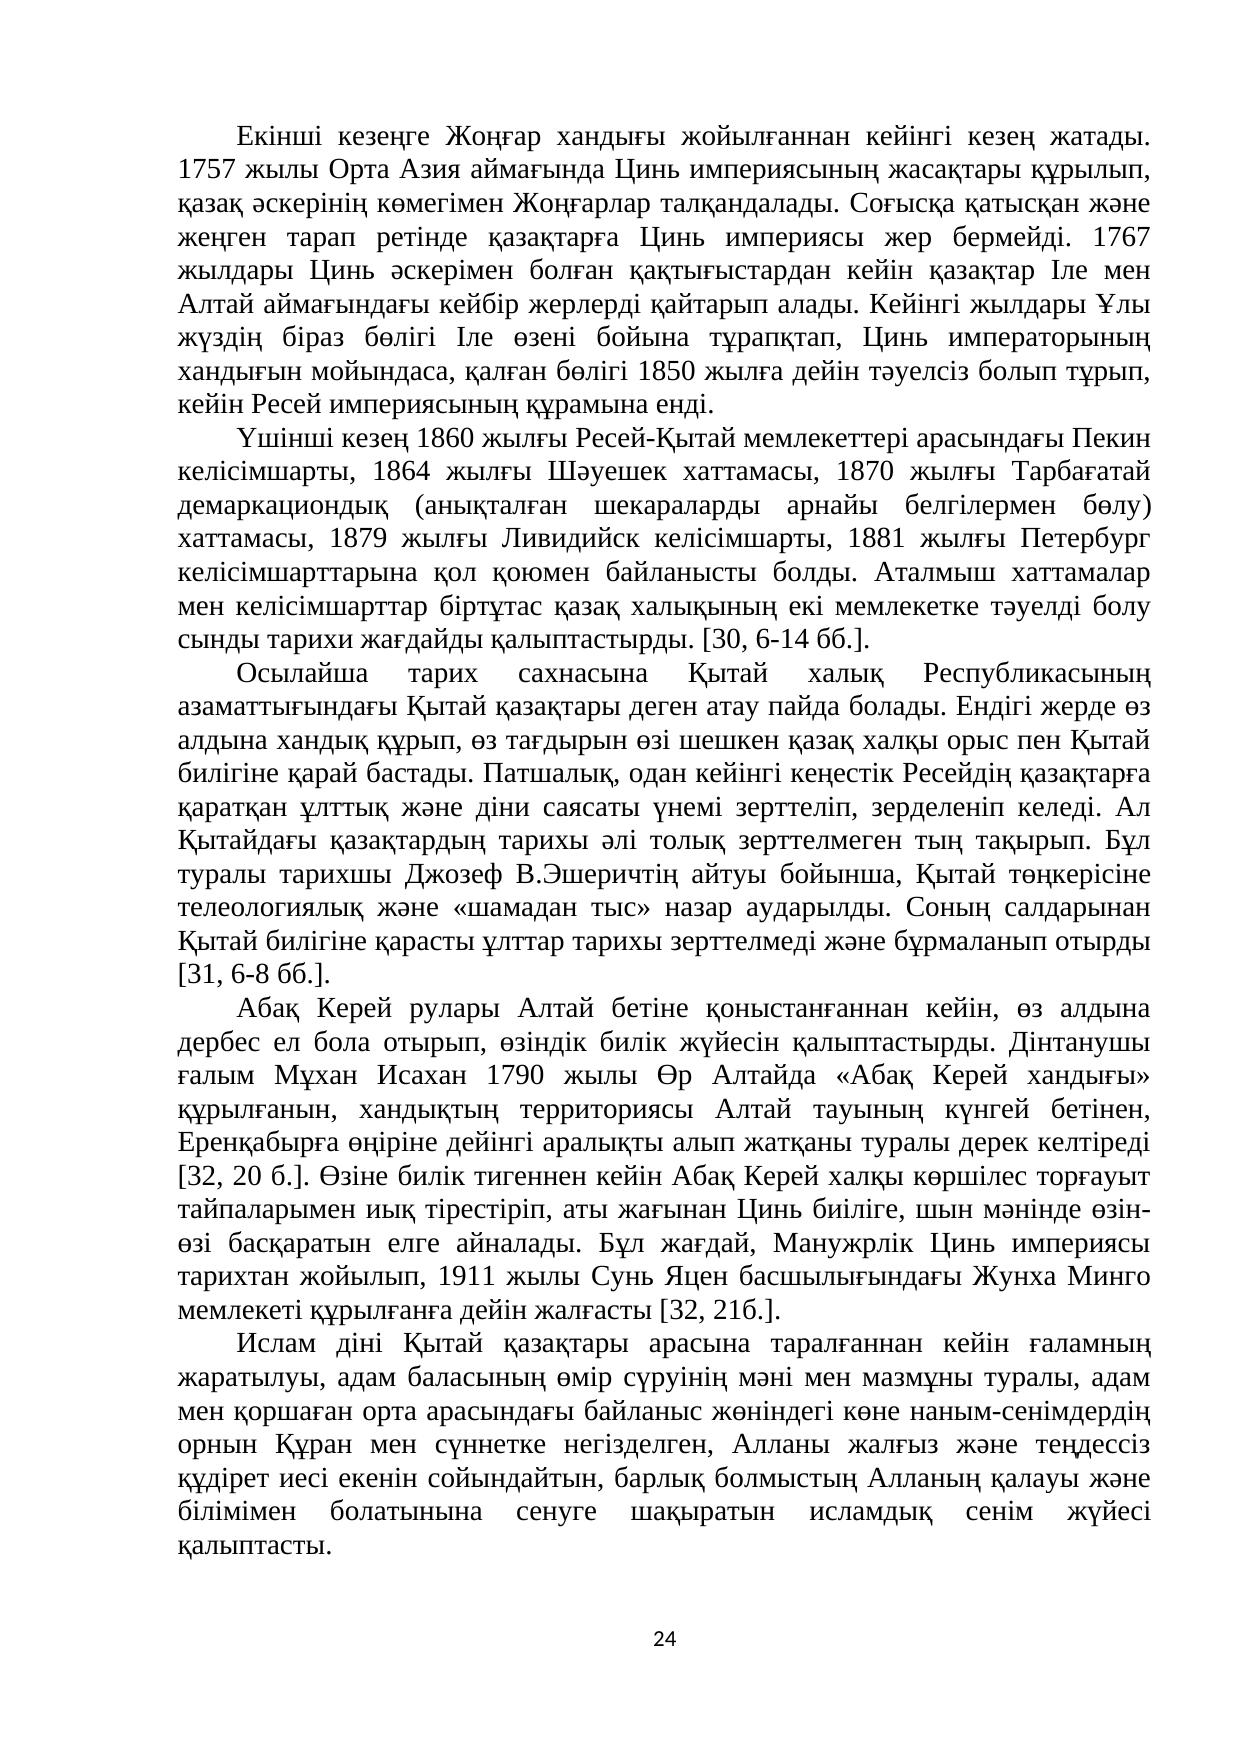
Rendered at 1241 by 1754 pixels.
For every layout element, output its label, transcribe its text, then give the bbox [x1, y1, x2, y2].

text Ислам діні Қытай қазақтары арасына таралғаннан кейін ғаламның жаратылуы, адам баласының өмір сүруінің мәні мен мазмұны туралы, адам мен қоршаған орта арасындағы байланыс жөніндегі көне наным-сенімдердің орнын Құран мен сүннетке негізделген, Алланы жалғыз және теңдессіз құдірет иесі екенін сойындайтын, барлық болмыстың Алланың қалауы және білімімен болатынына сенуге шақыратын исламдық сенім жүйесі қалыптасты. [177, 1326, 1152, 1560]
text Абақ Керей рулары Алтай бетіне қоныстанғаннан кейін, өз алдына дербес ел бола отырып, өзіндік билік жүйесін қалыптастырды. Дінтанушы ғалым Мұхан Исахан 1790 жылы Өр Алтайда «Абақ Керей хандығы» құрылғанын, хандықтың территориясы Алтай тауының күнгей бетінен, Еренқабырға өңіріне дейінгі аралықты алып жатқаны туралы дерек келтіреді [32, 20 б.]. Өзіне билік тигеннен кейін Абақ Керей халқы көршілес торғауыт тайпаларымен иық тірестіріп, аты жағынан Цинь биіліге, шын мәнінде өзін-өзі басқаратын елге айналады. Бұл жағдай, Манужрлік Цинь империясы тарихтан жойылып, 1911 жылы Сунь Яцен басшылығындағы Жунха Минго мемлекеті құрылғанға дейін жалғасты [32, 21б.]. [177, 990, 1152, 1326]
text Үшінші кезең 1860 жылғы Ресей-Қытай мемлекеттері арасындағы Пекин келісімшарты, 1864 жылғы Шәуешек хаттамасы, 1870 жылғы Тарбағатай демаркациондық (анықталған шекараларды арнайы белгiлермен бөлу) хаттамасы, 1879 жылғы Ливидийск келісімшарты, 1881 жылғы Петербург келісімшарттарына қол қоюмен байланысты болды. Аталмыш хаттамалар мен келісімшарттар біртұтас қазақ халықының екі мемлекетке тәуелді болу сынды тарихи жағдайды қалыптастырды. [30, 6-14 бб.]. [177, 420, 1152, 655]
text Екінші кезеңге Жоңғар хандығы жойылғаннан кейінгі кезең жатады. 1757 жылы Орта Азия аймағында Цинь империясының жасақтары құрылып, қазақ әскерінің көмегімен Жоңғарлар талқандалады. Соғысқа қатысқан және жеңген тарап ретінде қазақтарға Цинь империясы жер бермейді. 1767 жылдары Цинь әскерімен болған қақтығыстардан кейін қазақтар Іле мен Алтай аймағындағы кейбір жерлерді қайтарып алады. Кейінгі жылдары Ұлы жүздің біраз бөлігі Іле өзені бойына тұрапқтап, Цинь императорының хандығын мойындаса, қалған бөлігі 1850 жылға дейін тәуелсіз болып тұрып, кейін Ресей империясының құрамына енді. [177, 118, 1152, 420]
text Осылайша тарих сахнасына Қытай халық Республикасының азаматтығындағы Қытай қазақтары деген атау пайда болады. Ендігі жерде өз алдына хандық құрып, өз тағдырын өзі шешкен қазақ халқы орыс пен Қытай билігіне қарай бастады. Патшалық, одан кейінгі кеңестік Ресейдің қазақтарға қаратқан ұлттық және діни саясаты үнемі зерттеліп, зерделеніп келеді. Ал Қытайдағы қазақтардың тарихы әлі толық зерттелмеген тың тақырып. Бұл туралы тарихшы Джозеф В.Эшеричтің айтуы бойынша, Қытай төңкерісіне телеологиялық және «шамадан тыс» назар аударылды. Соның салдарынан Қытай билігіне қарасты ұлттар тарихы зерттелмеді және бұрмаланып отырды [31, 6-8 бб.]. [177, 655, 1152, 990]
